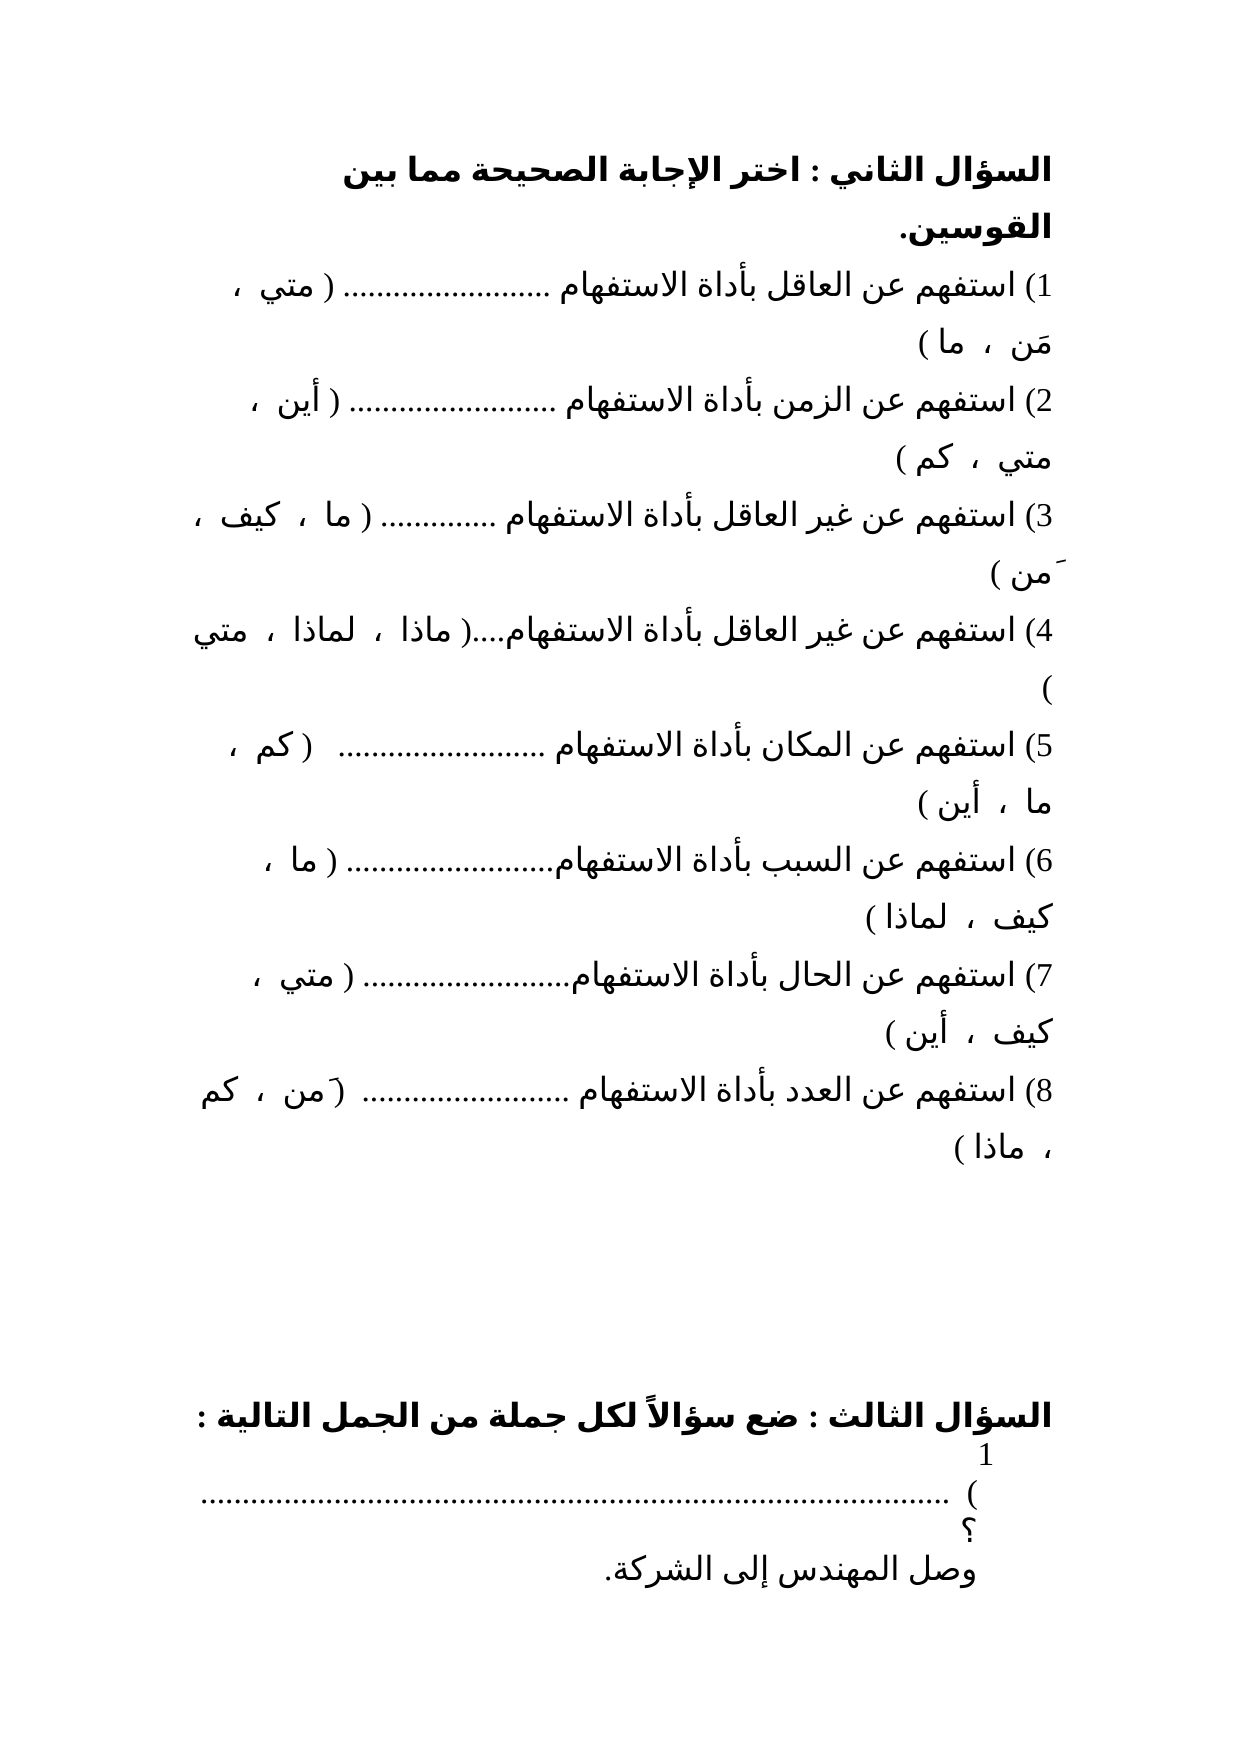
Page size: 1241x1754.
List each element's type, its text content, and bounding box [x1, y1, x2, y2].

text 3) استفهم عن غير العاقل بأداة الاستفهام .............. ( ما ، كيف ، َمن ) [187, 495, 1053, 591]
text 7) استفهم عن الحال بأداة الاستفهام......................... ( متي ، كيف ، أين ) [187, 955, 1053, 1051]
text 1) .......................................................................................... ؟ [187, 1434, 978, 1549]
text 2) استفهم عن الزمن بأداة الاستفهام ......................... ( أين ، متي ، كم ) [187, 380, 1053, 476]
text السؤال الثالث : ضع سؤالاً لكل جملة من الجمل التالية : [187, 1396, 1053, 1434]
text 5) استفهم عن المكان بأداة الاستفهام ......................... ( كم ، ما ، أين ) [187, 725, 1053, 821]
text 4) استفهم عن غير العاقل بأداة الاستفهام....( ماذا ، لماذا ، متي ) [187, 610, 1053, 706]
text 6) استفهم عن السبب بأداة الاستفهام......................... ( ما ، كيف ، لماذا ) [187, 840, 1053, 936]
text 1) استفهم عن العاقل بأداة الاستفهام ......................... ( متي ، مَن ، ما ) [187, 265, 1053, 361]
text 8) استفهم عن العدد بأداة الاستفهام ......................... ( َمن ، كم ، ماذا ) [187, 1070, 1053, 1166]
text السؤال الثاني : اختر الإجابة الصحيحة مما بين القوسين. [187, 150, 1053, 246]
text وصل المهندس إلى الشركة. [187, 1549, 978, 1587]
